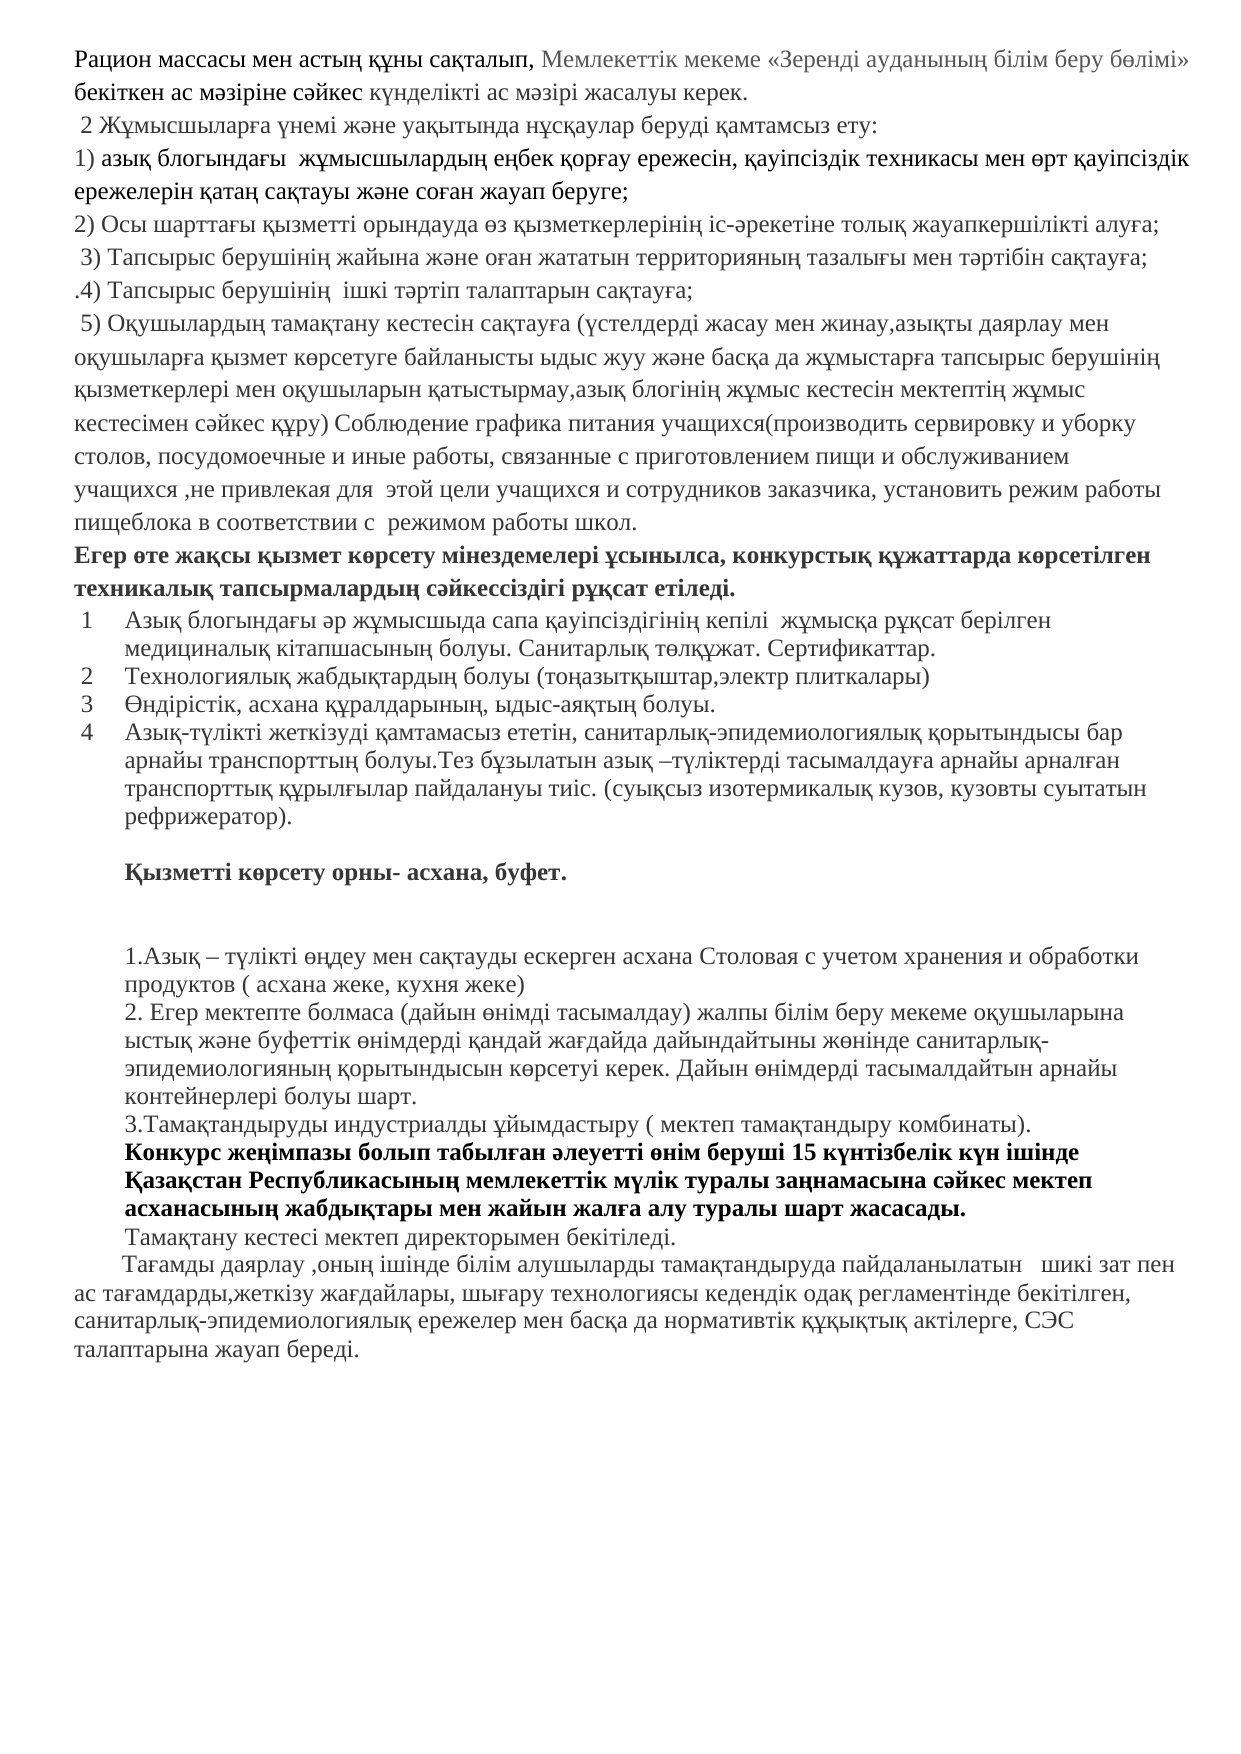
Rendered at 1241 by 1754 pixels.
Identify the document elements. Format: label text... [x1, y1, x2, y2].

list Азық-түлікті жеткізуді қамтамасыз ететін, санитарлық-эпидемиологиялық қорытындысы бар арнайы транспорттың болуы.Тез бұзылатын азық –түліктерді тасымалдауға арнайы арналған транспорттық құрылғылар пайдалануы тиіс. (суықсыз изотермикалық кузов, кузовты суытатын рефрижератор). [81, 718, 1196, 830]
text 3.Тамақтандыруды индустриалды ұйымдастыру ( мектеп тамақтандыру комбинаты). [124, 1110, 1196, 1138]
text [74, 44, 1196, 106]
text 2) Осы шарттағы қызметті орындауда өз қызметкерлерінің іс-әрекетіне толық жауапкершілікті алуға; [74, 209, 1196, 238]
text Конкурс жеңімпазы болып табылған әлеуетті өнім беруші 15 күнтізбелік күн ішінде Қазақстан Республикасының мемлекеттік мүлік туралы заңнамасына сәйкес мектеп асханасының жабдықтары мен жайын жалға алу туралы шарт жасасады. [124, 1138, 1196, 1222]
text 2. Егер мектепте болмаса (дайын өнімді тасымалдау) жалпы білім беру мекеме оқушыларына ыстық және буфеттік өнімдерді қандай жағдайда дайындайтыны жөнінде санитарлық-эпидемиологияның қорытындысын көрсетуі керек. Дайын өнімдерді тасымалдайтын арнайы контейнерлері болуы шарт. [124, 998, 1196, 1110]
list Технологиялық жабдықтардың болуы (тоңазытқыштар,электр плиткалары) [81, 662, 1196, 690]
text Тағамды даярлау ,оның ішінде білім алушыларды тамақтандыруда пайдаланылатын шикі зат пен ас тағамдарды,жеткізу жағдайлары, шығару технологиясы кедендік одақ регламентінде бекітілген, санитарлық-эпидемиологиялық ережелер мен басқа да нормативтік құқықтық актілерге, СЭС талаптарына жауап береді. [59, 1251, 1196, 1363]
text Қызметті көрсету орны- асхана, буфет. [124, 858, 1196, 886]
text 1.Азық – түлікті өңдеу мен сақтауды ескерген асхана Столовая с учетом хранения и обработки продуктов ( асхана жеке, кухня жеке) [124, 942, 1196, 998]
text 5) Оқушылардың тамақтану кестесін сақтауға (үстелдерді жасау мен жинау,азықты даярлау мен оқушыларға қызмет көрсетуге байланысты ыдыс жуу және басқа да жұмыстарға тапсырыс берушінің қызметкерлері мен оқушыларын қатыстырмау,азық блогінің жұмыс кестесін мектептің жұмыс кестесімен сәйкес құру) Соблюдение графика питания учащихся(производить сервировку и уборку столов, посудомоечные и иные работы, связанные с приготовлением пищи и обслуживанием учащихся ,не привлекая для этой цели учащихся и сотрудников заказчика, установить режим работы пищеблока в соответствии с режимом работы школ. [74, 308, 1196, 536]
text Тамақтану кестесі мектеп директорымен бекітіледі. [124, 1222, 1196, 1251]
text Егер өте жақсы қызмет көрсету мінездемелері ұсынылса, конкурстық құжаттарда көрсетілген техникалық тапсырмалардың сәйкессіздігі рұқсат етіледі. [74, 540, 1196, 602]
list Өндірістік, асхана құралдарының, ыдыс-аяқтың болуы. [81, 690, 1196, 718]
text .4) Тапсырыс берушінің ішкі тәртіп талаптарын сақтауға; [74, 276, 1196, 304]
text 3) Тапсырыс берушінің жайына және оған жататын территорияның тазалығы мен тәртібін сақтауға; [74, 242, 1196, 271]
text 2 Жұмысшыларға үнемі және уақытында нұсқаулар беруді қамтамсыз ету: [74, 110, 1196, 139]
list Азық блогындағы әр жұмысшыда сапа қауіпсіздігінің кепілі жұмысқа рұқсат берілген медициналық кітапшасының болуы. Санитарлық төлқұжат. Сертификаттар. [81, 606, 1196, 662]
text 1) азық блогындағы жұмысшылардың еңбек қорғау ережесін, қауіпсіздік техникасы мен өрт қауіпсіздік ережелерін қатаң сақтауы және соған жауап беруге; [74, 143, 1196, 205]
